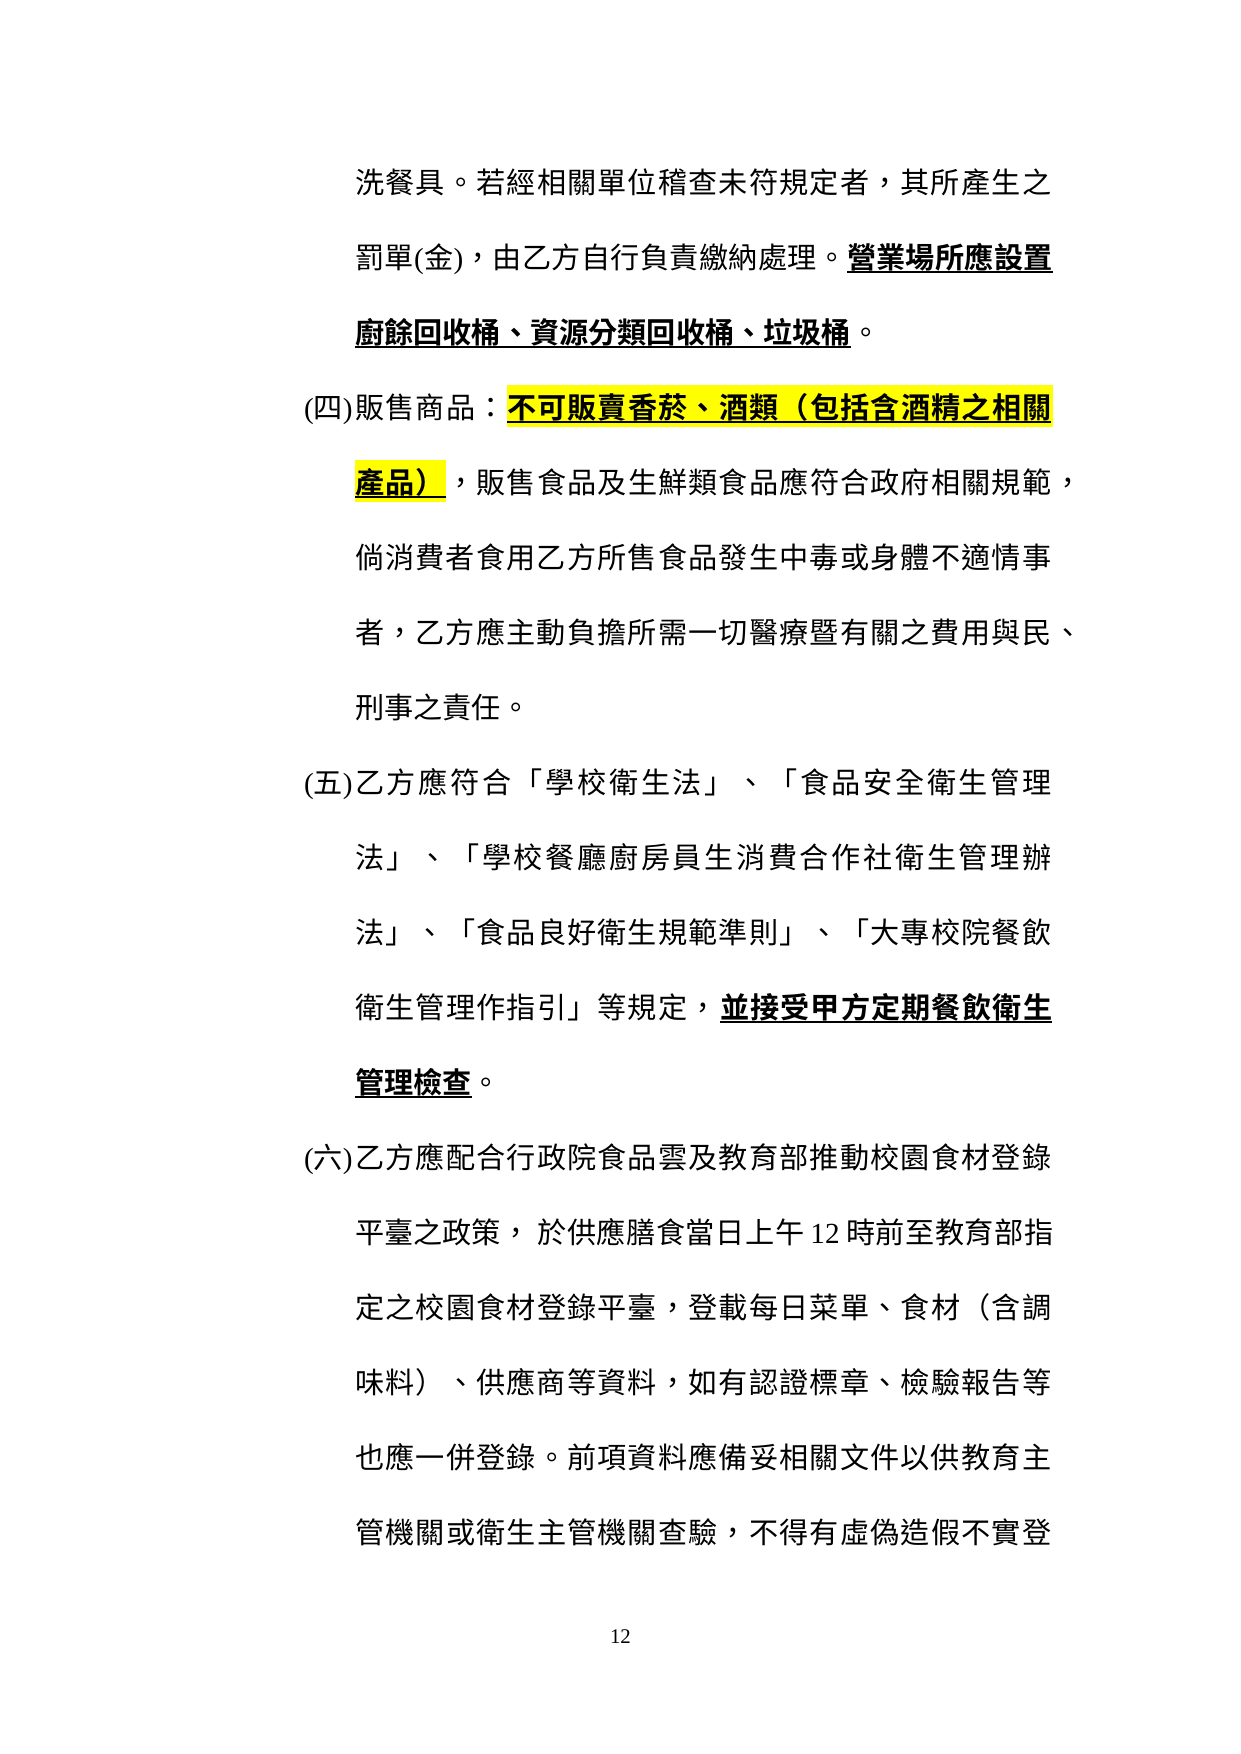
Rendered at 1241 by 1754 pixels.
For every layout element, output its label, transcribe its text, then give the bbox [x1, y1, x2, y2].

text (五) 乙方應符合「學校衛生法」、「食品安全衛生管理法」、「學校餐廳廚房員生消費合作社衛生管理辦法」、「食品良好衛生規範準則」、「大專校院餐飲衛生管理作指引」等規定，並接受甲方定期餐飲衛生管理檢查。 [304, 743, 1053, 1118]
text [304, 143, 1053, 368]
text (四) 販售商品：不可販賣香菸、酒類（包括含酒精之相關產品），販售食品及生鮮類食品應符合政府相關規範，倘消費者食用乙方所售食品發生中毒或身體不適情事者，乙方應主動負擔所需一切醫療暨有關之費用與民、刑事之責任。 [304, 368, 1053, 743]
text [304, 1118, 1053, 1568]
